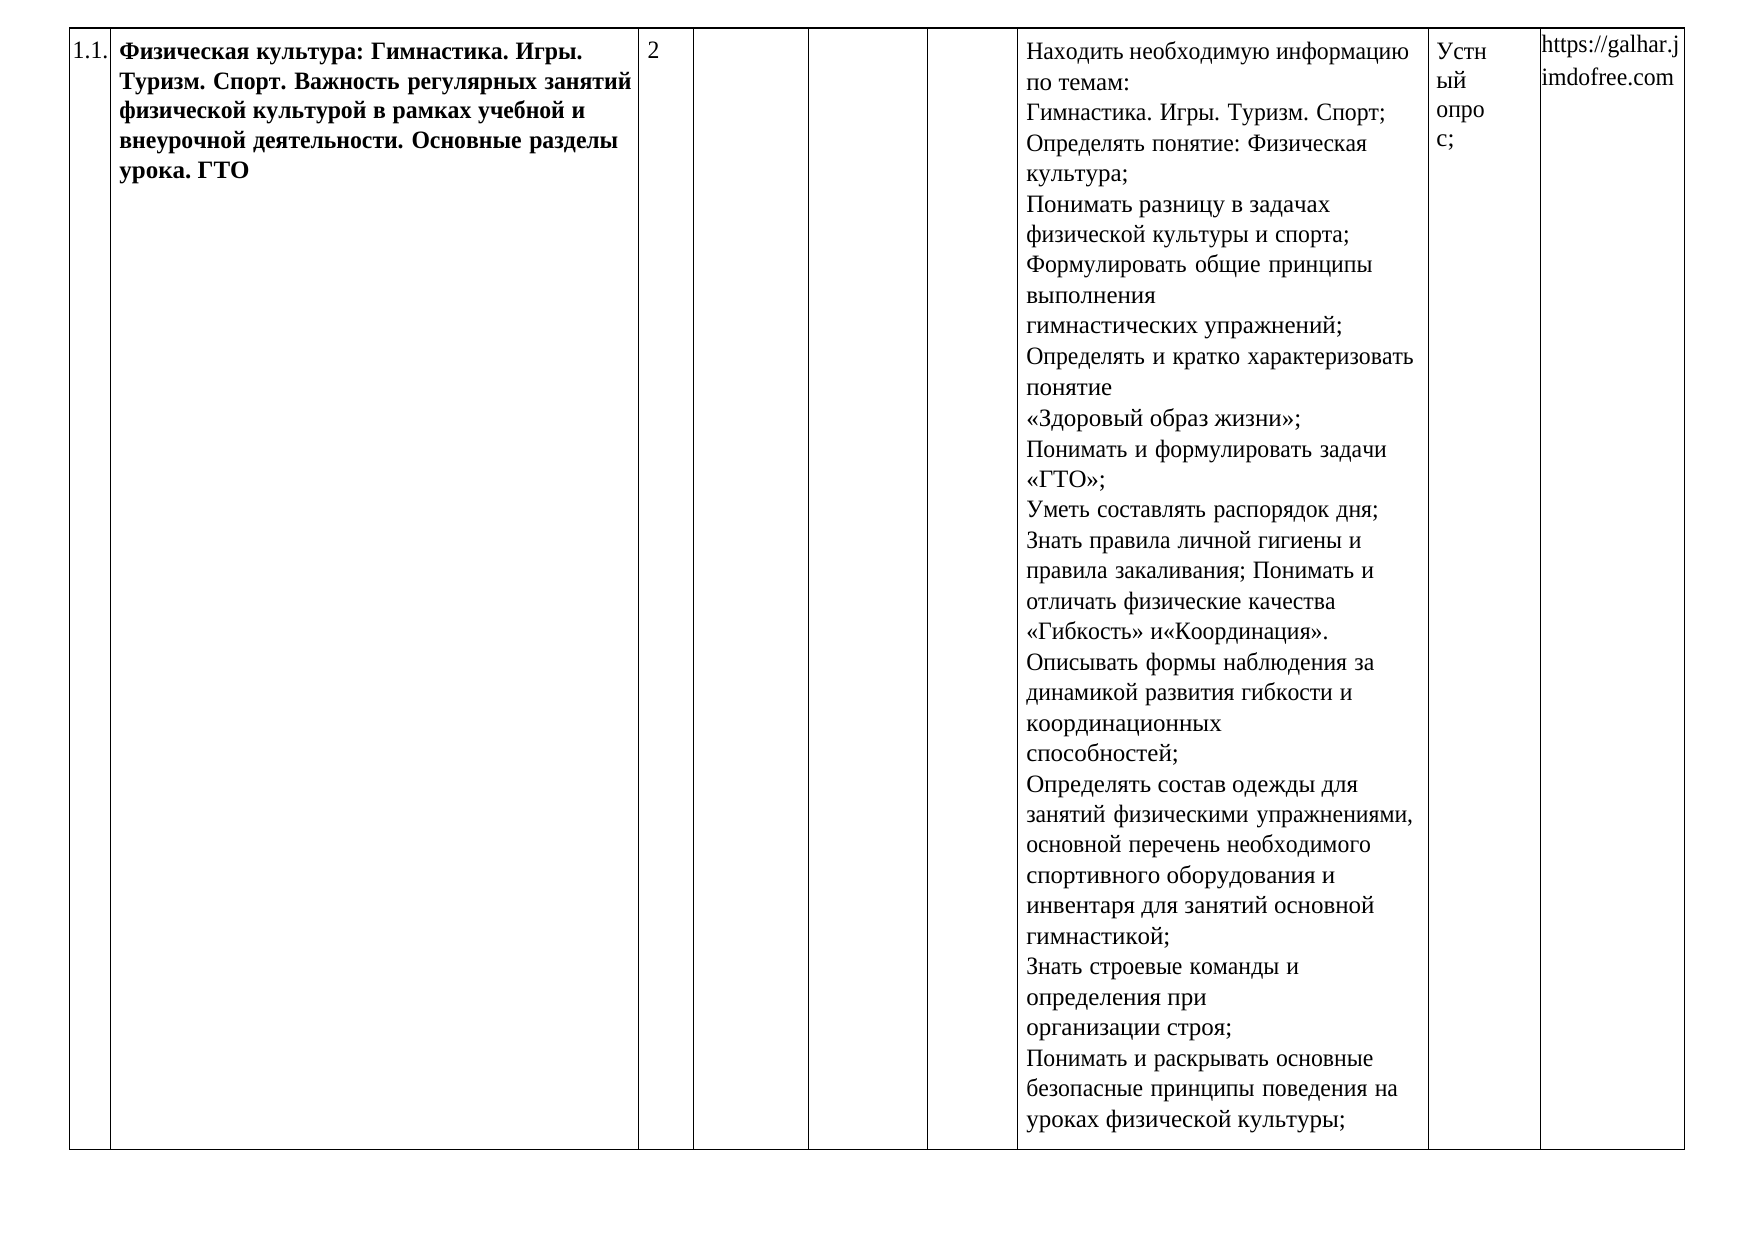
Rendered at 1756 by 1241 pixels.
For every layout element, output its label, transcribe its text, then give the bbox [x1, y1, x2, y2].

table_header [809, 29, 927, 1149]
table_header Физическая культура: Гимнастика. Игры. Туризм. Спорт. Важность регулярных занятий физической культурой в рамках учебной и внеурочной деятельности. Основные разделы урока. ГТО [111, 29, 638, 1149]
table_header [1541, 29, 1684, 1149]
table_header 1.1. [70, 29, 110, 1149]
table_header [694, 29, 808, 1149]
table_header Устн ый опро с; [1429, 29, 1540, 1149]
table_header [928, 29, 1017, 1149]
table_header 2 [639, 29, 693, 1149]
